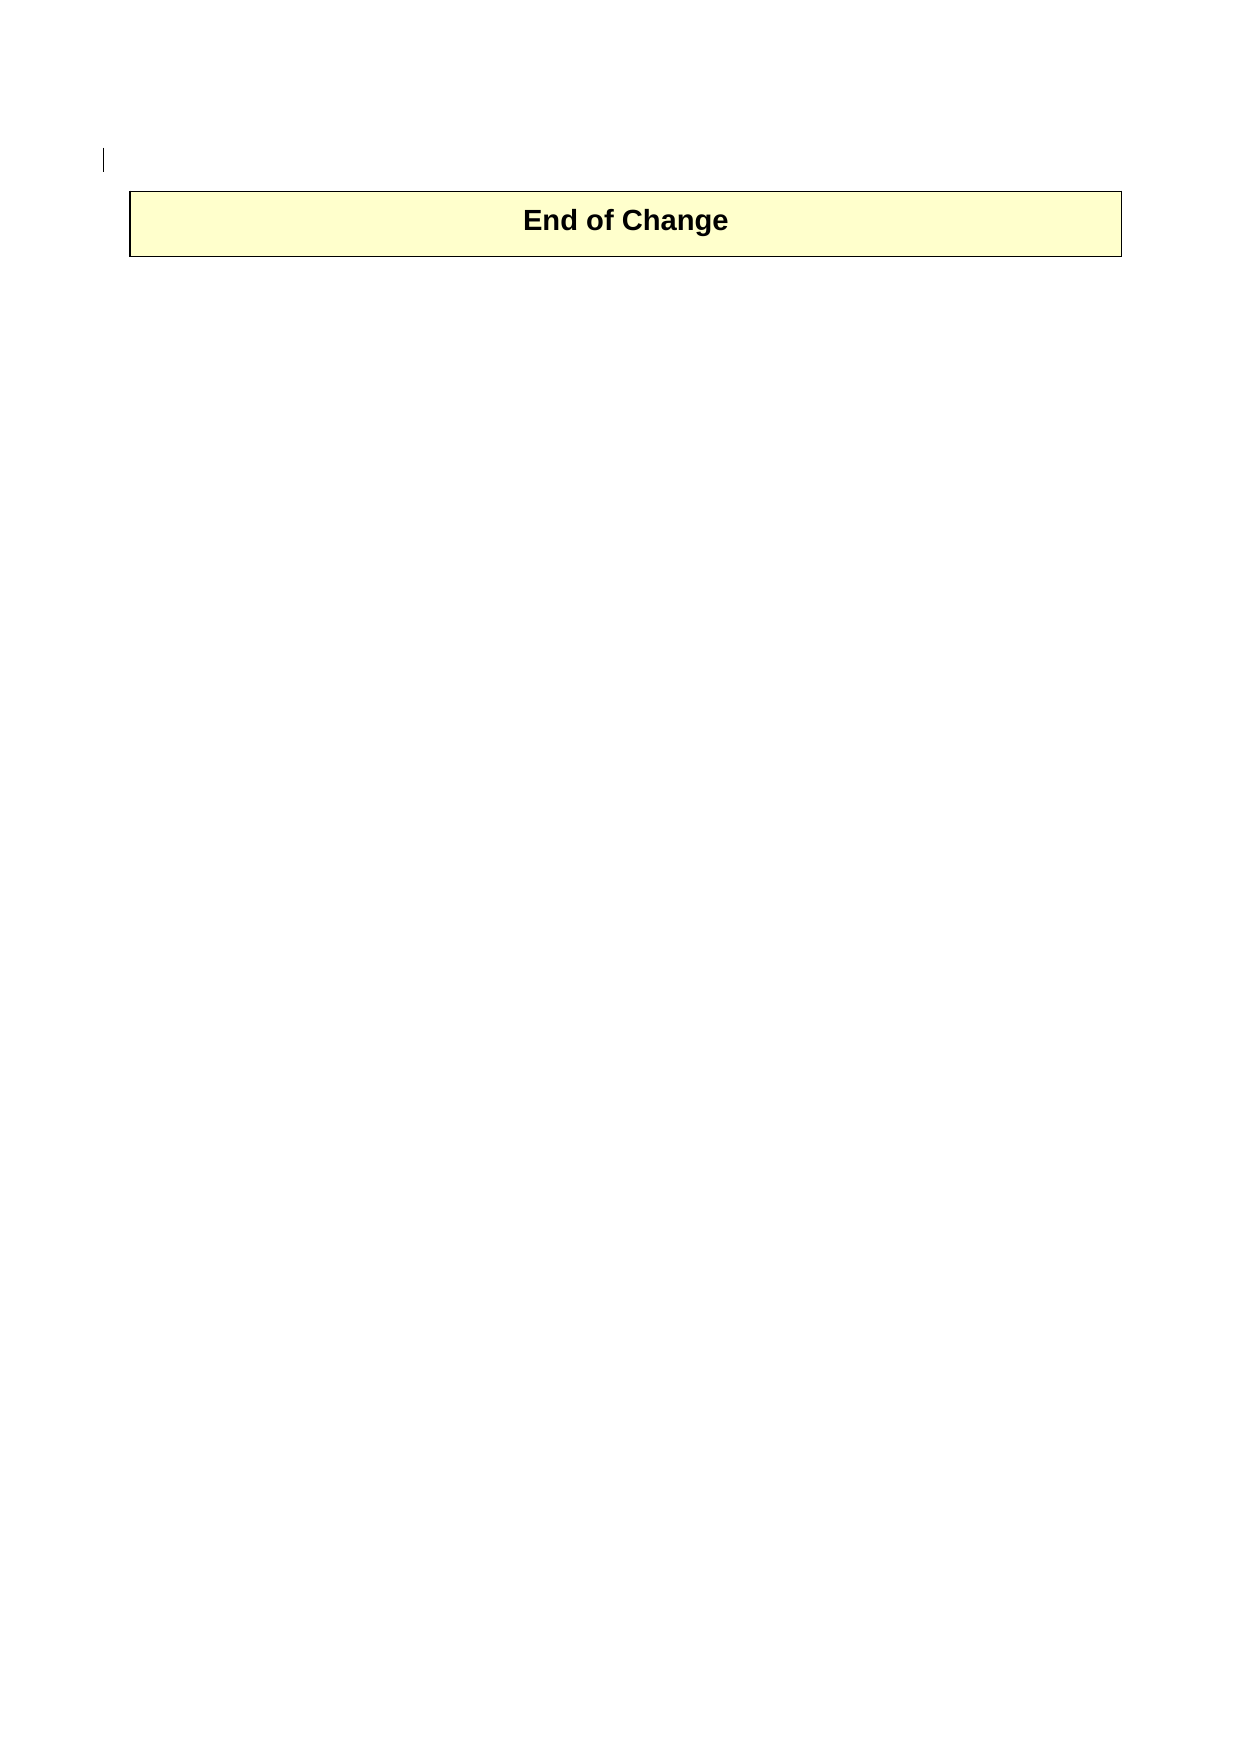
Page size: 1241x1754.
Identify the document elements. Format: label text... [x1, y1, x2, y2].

table_header End of Change [131, 192, 1121, 256]
